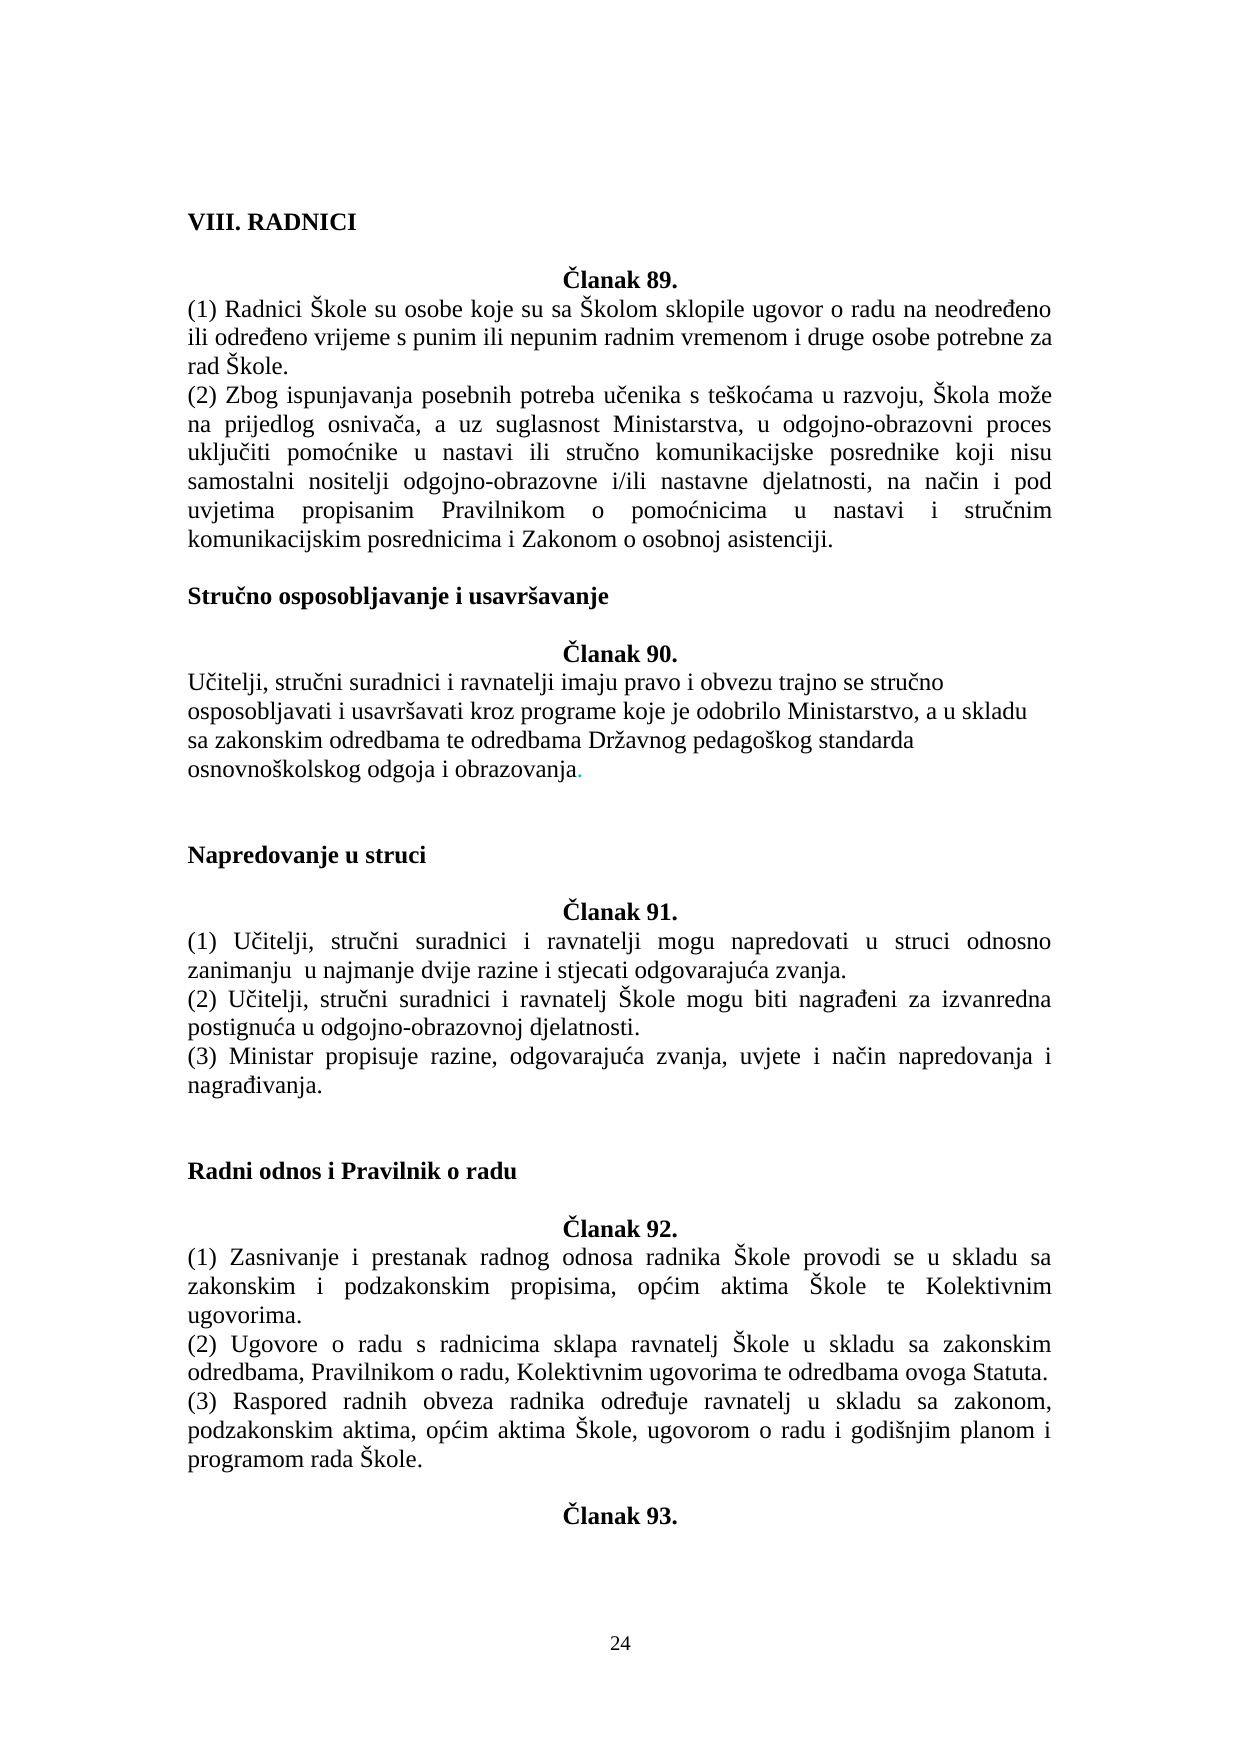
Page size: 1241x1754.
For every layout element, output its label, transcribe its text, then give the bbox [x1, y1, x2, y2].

text (2) Zbog ispunjavanja posebnih potreba učenika s teškoćama u razvoju, Škola može na prijedlog osnivača, a uz suglasnost Ministarstva, u odgojno-obrazovni proces uključiti pomoćnike u nastavi ili stručno komunikacijske posrednike koji nisu samostalni nositelji odgojno-obrazovne i/ili nastavne djelatnosti, na način i pod uvjetima propisanim Pravilnikom o pomoćnicima u nastavi i stručnim komunikacijskim posrednicima i Zakonom o osobnoj asistenciji. [187, 380, 1053, 552]
text Članak 89. [487, 265, 1053, 294]
text Članak 92. [187, 1214, 1053, 1242]
text (2) Učitelji, stručni suradnici i ravnatelj Škole mogu biti nagrađeni za izvanredna postignuća u odgojno-obrazovnoj djelatnosti. [187, 984, 1053, 1041]
text (2) Ugovore o radu s radnicima sklapa ravnatelj Škole u skladu sa zakonskim odredbama, Pravilnikom o radu, Kolektivnim ugovorima te odredbama ovoga Statuta. [187, 1329, 1053, 1386]
text Učitelji, stručni suradnici i ravnatelji imaju pravo i obvezu trajno se stručno osposobljavati i usavršavati kroz programe koje je odobrilo Ministarstvo, a u skladu sa zakonskim odredbama te odredbama Državnog pedagoškog standarda osnovnoškolskog odgoja i obrazovanja. [187, 667, 1053, 782]
text VIII. RADNICI [187, 207, 1053, 236]
text Članak 90. [187, 639, 1053, 667]
text (1) Učitelji, stručni suradnici i ravnatelji mogu napredovati u struci odnosno zanimanju u najmanje dvije razine i stjecati odgovarajuća zvanja. [187, 926, 1053, 984]
text Radni odnos i Pravilnik o radu [187, 1156, 1053, 1185]
text Članak 91. [187, 897, 1053, 926]
text (3) Raspored radnih obveza radnika određuje ravnatelj u skladu sa zakonom, podzakonskim aktima, općim aktima Škole, ugovorom o radu i godišnjim planom i programom rada Škole. [187, 1386, 1053, 1472]
text Članak 93. [187, 1501, 1053, 1530]
text Stručno osposobljavanje i usavršavanje [187, 581, 1053, 610]
text (3) Ministar propisuje razine, odgovarajuća zvanja, uvjete i način napredovanja i nagrađivanja. [187, 1041, 1053, 1099]
text (1) Radnici Škole su osobe koje su sa Školom sklopile ugovor o radu na neodređeno ili određeno vrijeme s punim ili nepunim radnim vremenom i druge osobe potrebne za rad Škole. [187, 294, 1053, 380]
text (1) Zasnivanje i prestanak radnog odnosa radnika Škole provodi se u skladu sa zakonskim i podzakonskim propisima, općim aktima Škole te Kolektivnim ugovorima. [187, 1242, 1053, 1329]
text Napredovanje u struci [187, 840, 1053, 869]
